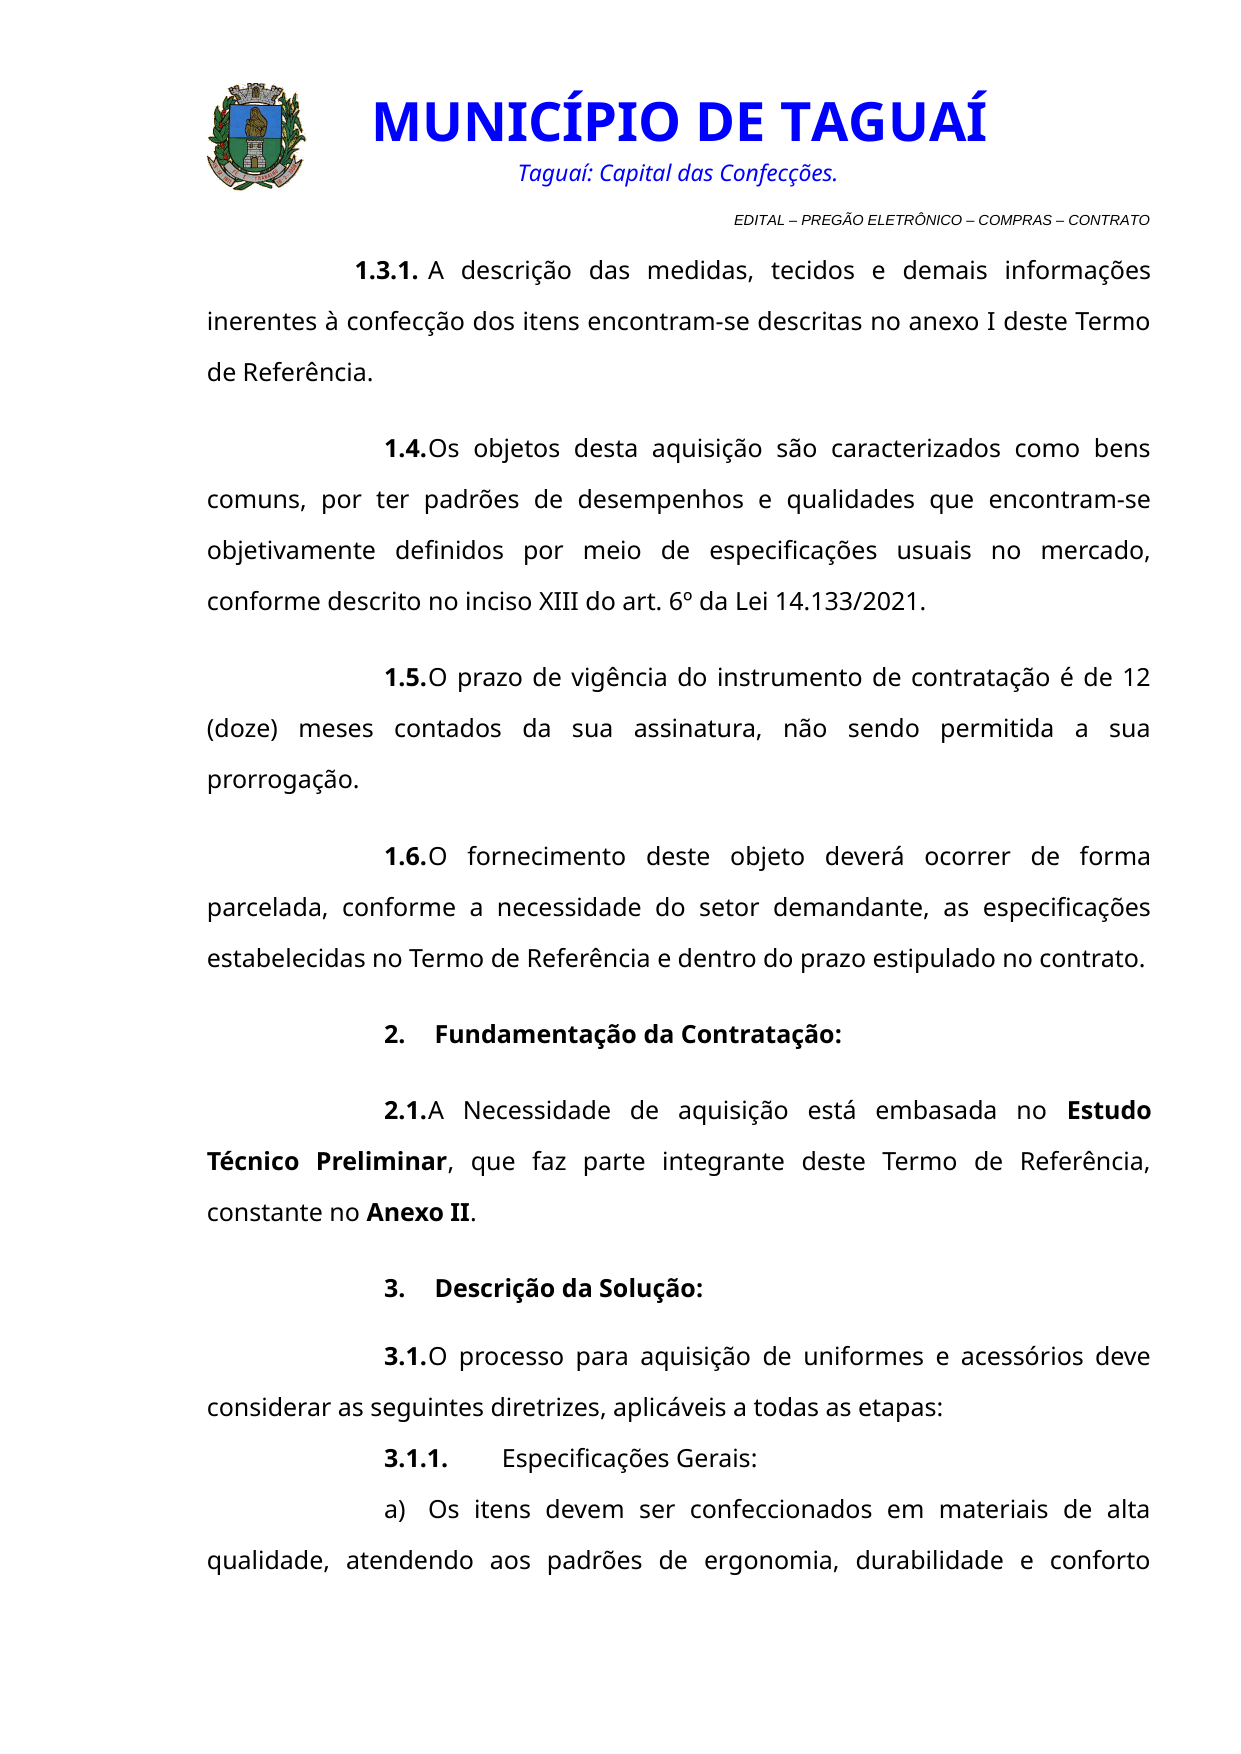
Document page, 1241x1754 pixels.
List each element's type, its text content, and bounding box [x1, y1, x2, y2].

list Os objetos desta aquisição são caracterizados como bens comuns, por ter padrões de desempenhos e qualidades que encontram-se objetivamente definidos por meio de especificações usuais no mercado, conforme descrito no inciso XIII do art. 6º da Lei 14.133/2021. [207, 431, 1152, 618]
list Descrição da Solução: [207, 1270, 1152, 1304]
list O prazo de vigência do instrumento de contratação é de 12 (doze) meses contados da sua assinatura, não sendo permitida a sua prorrogação. [207, 660, 1152, 796]
list A Necessidade de aquisição está embasada no Estudo Técnico Preliminar, que faz parte integrante deste Termo de Referência, constante no Anexo II. [207, 1092, 1152, 1228]
list O fornecimento deste objeto deverá ocorrer de forma parcelada, conforme a necessidade do setor demandante, as especificações estabelecidas no Termo de Referência e dentro do prazo estipulado no contrato. [207, 838, 1152, 974]
list Fundamentação da Contratação: [384, 1016, 1152, 1050]
list A descrição das medidas, tecidos e demais informações inerentes à confecção dos itens encontram-se descritas no anexo I deste Termo de Referência. [207, 253, 1152, 389]
list O processo para aquisição de uniformes e acessórios deve considerar as seguintes diretrizes, aplicáveis a todas as etapas: [207, 1338, 1152, 1423]
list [207, 1491, 1152, 1576]
list Especificações Gerais: [207, 1440, 1152, 1474]
